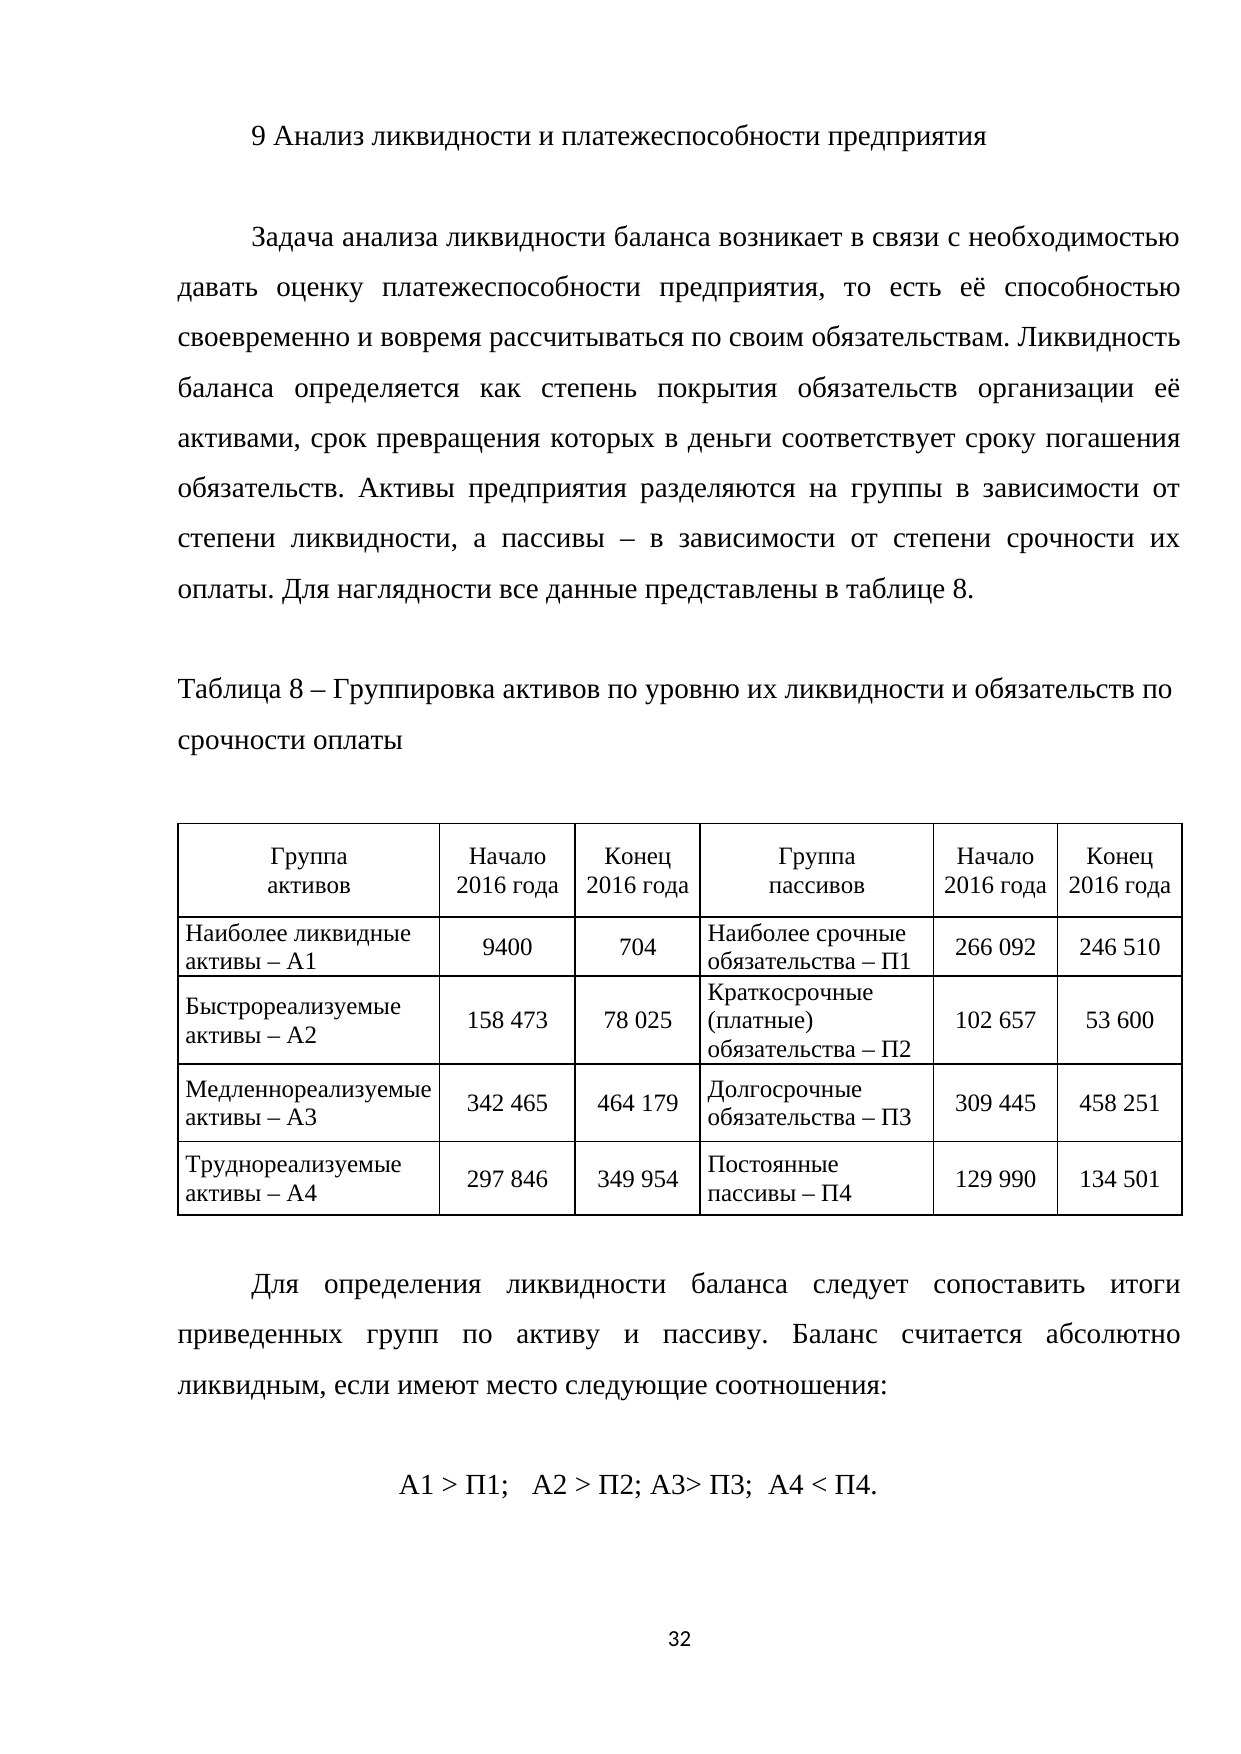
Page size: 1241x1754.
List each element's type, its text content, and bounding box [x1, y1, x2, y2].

table_cell 158 473 [440, 977, 574, 1063]
table_cell Долгосрочные обязательства – П3 [701, 1065, 933, 1141]
table_cell 704 [576, 918, 699, 975]
table_cell 342 465 [440, 1065, 574, 1141]
table_cell 78 025 [576, 977, 699, 1063]
table_cell Быстрореализуемые активы – А2 [179, 977, 439, 1063]
table_cell 266 092 [934, 918, 1057, 975]
table_header Группа пассивов [701, 824, 933, 916]
table_cell Краткосрочные (платные) обязательства – П2 [701, 977, 933, 1063]
table_cell Наиболее срочные обязательства – П1 [701, 918, 933, 975]
table_header Конец 2016 года [576, 824, 699, 916]
text Таблица 8 – Группировка активов по уровню их ликвидности и обязательств по срочности оплаты [177, 672, 1181, 755]
table_cell 458 251 [1058, 1065, 1181, 1141]
table_cell 246 510 [1058, 918, 1181, 975]
text А1 > П1; А2 > П2; А3> П3; А4 < П4. [325, 1467, 1181, 1501]
table_header Начало 2016 года [934, 824, 1057, 916]
table_cell 53 600 [1058, 977, 1181, 1063]
table_cell 134 501 [1058, 1142, 1181, 1214]
table_cell 464 179 [576, 1065, 699, 1141]
text Для определения ликвидности баланса следует сопоставить итоги приведенных групп по активу и пассиву. Баланс считается абсолютно ликвидным, если имеют место следующие соотношения: [177, 1266, 1181, 1400]
table_cell 102 657 [934, 977, 1057, 1063]
table_cell 309 445 [934, 1065, 1057, 1141]
table_header Группа активов [179, 824, 439, 916]
table_cell Труднореализуемые активы – А4 [179, 1142, 439, 1214]
table_cell 129 990 [934, 1142, 1057, 1214]
table_cell 9400 [440, 918, 574, 975]
table_header Конец 2016 года [1058, 824, 1181, 916]
table_cell Медленнореализуемые активы – А3 [179, 1065, 439, 1141]
table_cell 349 954 [576, 1142, 699, 1214]
text Задача анализа ликвидности баланса возникает в связи с необходимостью давать оценку платежеспособности предприятия, то есть её способностью своевременно и вовремя рассчитываться по своим обязательствам. Ликвидность баланса определяется как степень покрытия обязательств организации её активами, срок превращения которых в деньги соответствует сроку погашения обязательств. Активы предприятия разделяются на группы в зависимости от степени ликвидности, а пассивы – в зависимости от степени срочности их оплаты. Для наглядности все данные представлены в таблице 8. [177, 219, 1181, 604]
text 9 Анализ ликвидности и платежеспособности предприятия [177, 118, 1181, 152]
table_cell Постоянные пассивы – П4 [701, 1142, 933, 1214]
table_header Начало 2016 года [440, 824, 574, 916]
table_cell 297 846 [440, 1142, 574, 1214]
table_cell Наиболее ликвидные активы – А1 [179, 918, 439, 975]
